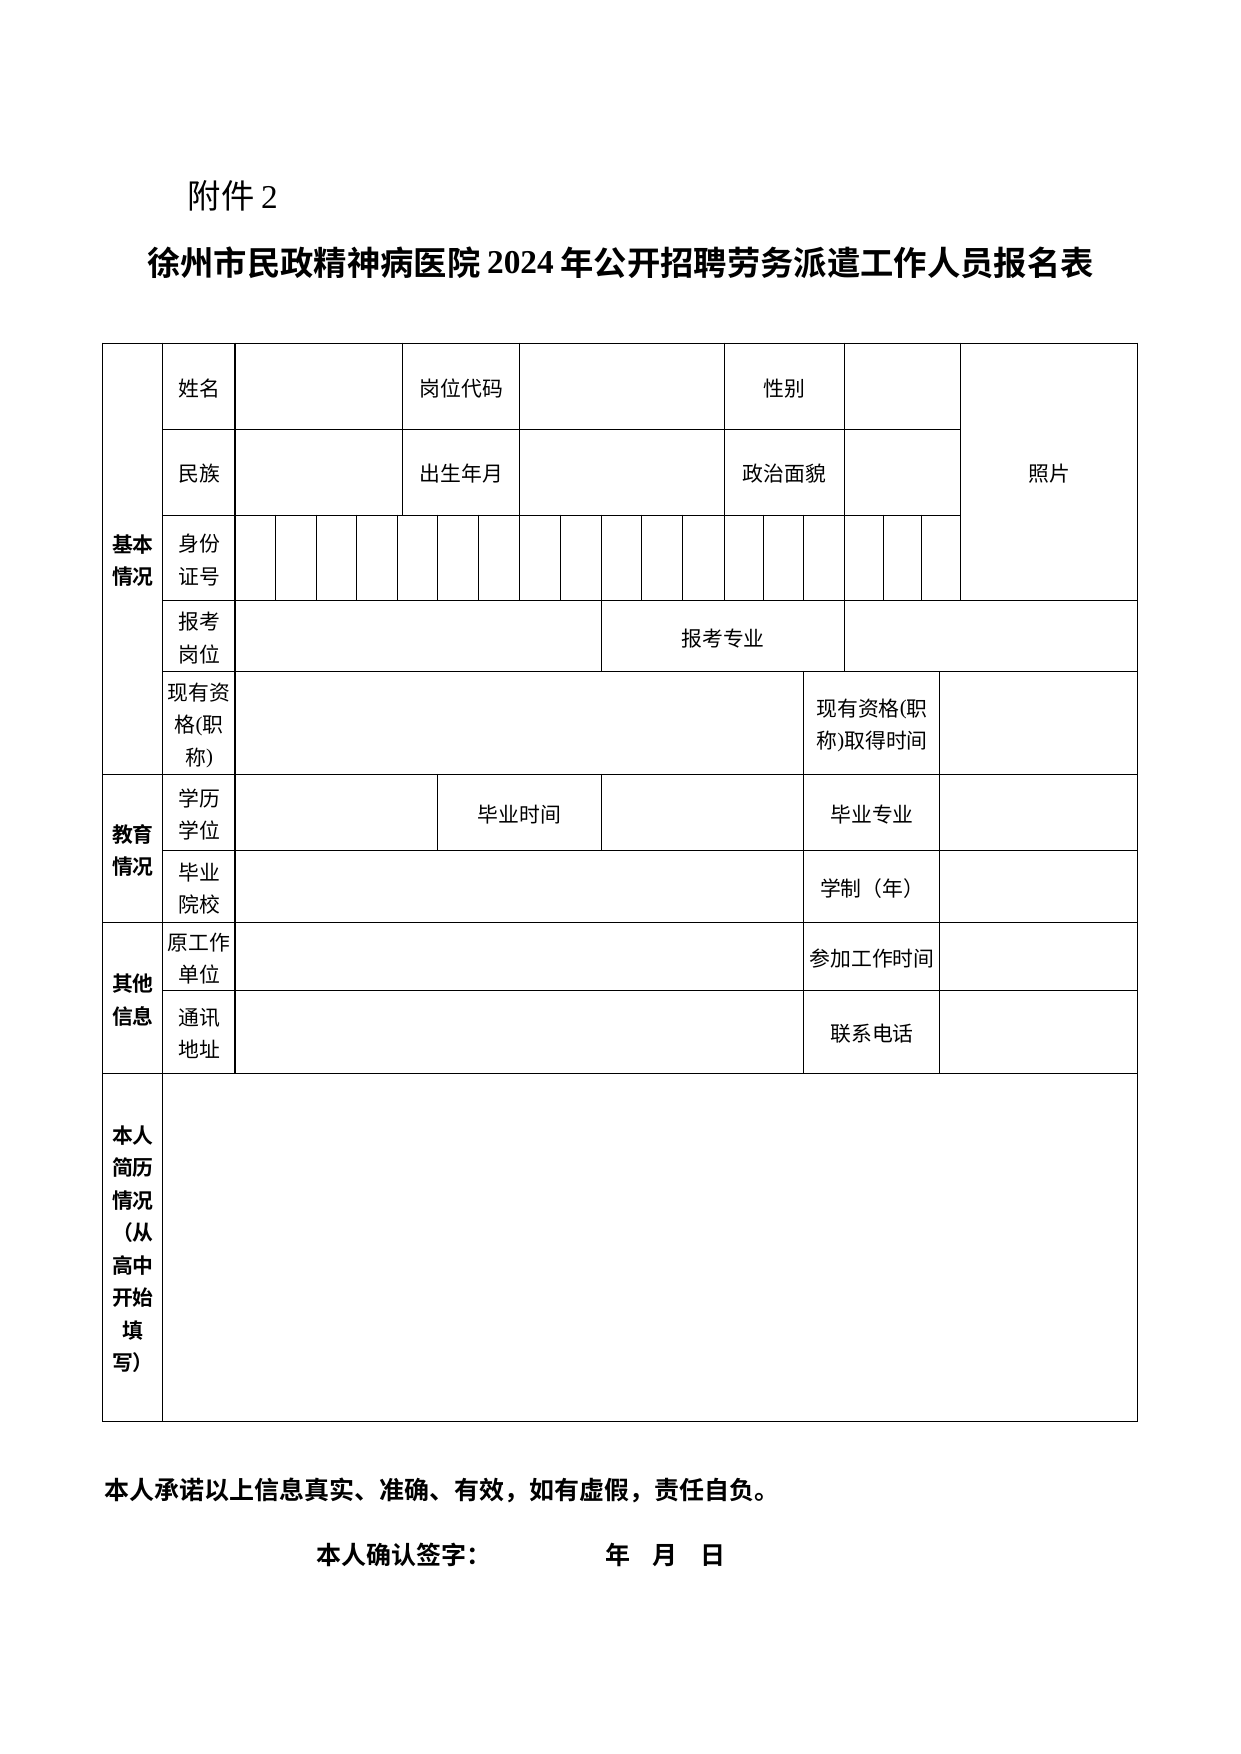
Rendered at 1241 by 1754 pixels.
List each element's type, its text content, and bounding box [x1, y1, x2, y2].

table_cell [236, 775, 437, 850]
table_cell 出生年月 [403, 430, 519, 514]
table_cell [922, 516, 960, 600]
table_cell 现有资格(职称) [163, 672, 234, 774]
table_cell [236, 923, 803, 990]
table_cell 学历 学位 [163, 775, 234, 850]
table_cell [236, 672, 803, 774]
table_cell [236, 601, 601, 671]
table_cell 本人简历情况（从高中开始填写） [103, 1074, 162, 1421]
table_cell [804, 516, 844, 600]
table_cell 民族 [163, 430, 234, 514]
table_cell [398, 516, 437, 600]
table_cell 教育情况 [103, 775, 162, 922]
table_cell 其他信息 [103, 923, 162, 1073]
table_cell 岗位代码 [403, 344, 519, 428]
table_cell [642, 516, 682, 600]
table_cell 身份 证号 [163, 516, 234, 600]
table_cell 政治面貌 [725, 430, 844, 514]
table_cell 原工作单位 [163, 923, 234, 990]
table_cell 通讯 地址 [163, 991, 234, 1073]
table_cell [845, 430, 960, 514]
table_cell [357, 516, 397, 600]
table_cell 报考 岗位 [163, 601, 234, 671]
table_cell [520, 516, 560, 600]
table_cell [236, 516, 275, 600]
table_cell [163, 1074, 1137, 1421]
table_cell [884, 516, 921, 600]
table_cell 照片 [961, 344, 1137, 600]
table_cell 学制（年） [804, 851, 939, 922]
table_cell [520, 430, 724, 514]
table_cell [236, 430, 402, 514]
table_cell [683, 516, 724, 600]
table_cell 本人承诺以上信息真实、准确、有效，如有虚假，责任自负。 本人确认签字： 年 月 日 [103, 1422, 1138, 1586]
table_cell 毕业 院校 [163, 851, 234, 922]
table_cell [317, 516, 356, 600]
table_cell [236, 851, 803, 922]
table_cell 毕业时间 [438, 775, 601, 850]
table_cell 报考专业 [602, 601, 844, 671]
table_cell [940, 923, 1137, 990]
table_cell 毕业专业 [804, 775, 939, 850]
table_cell 现有资格(职称)取得时间 [804, 672, 939, 774]
table_cell [602, 516, 641, 600]
table_cell [725, 516, 763, 600]
table_cell [940, 672, 1137, 774]
table_cell [520, 344, 724, 428]
table_cell [940, 851, 1137, 922]
table_cell [845, 516, 883, 600]
table_cell [236, 344, 402, 428]
table_cell [602, 775, 803, 850]
table_cell [845, 344, 960, 428]
table_cell [940, 991, 1137, 1073]
table_cell [276, 516, 316, 600]
table_cell 性别 [725, 344, 844, 428]
table_header 徐州市民政精神病医院2024年公开招聘劳务派遣工作人员报名表 [103, 227, 1138, 343]
table_cell [845, 601, 1137, 671]
text 附件2 [187, 162, 1053, 227]
table_cell [561, 516, 601, 600]
table_cell [940, 775, 1137, 850]
table_cell 姓名 [163, 344, 234, 428]
table_cell 联系电话 [804, 991, 939, 1073]
table_cell 参加工作时间 [804, 923, 939, 990]
table_cell [438, 516, 478, 600]
table_cell [236, 991, 803, 1073]
table_cell [764, 516, 803, 600]
table_cell 基本情况 [103, 344, 162, 774]
table_cell [479, 516, 519, 600]
